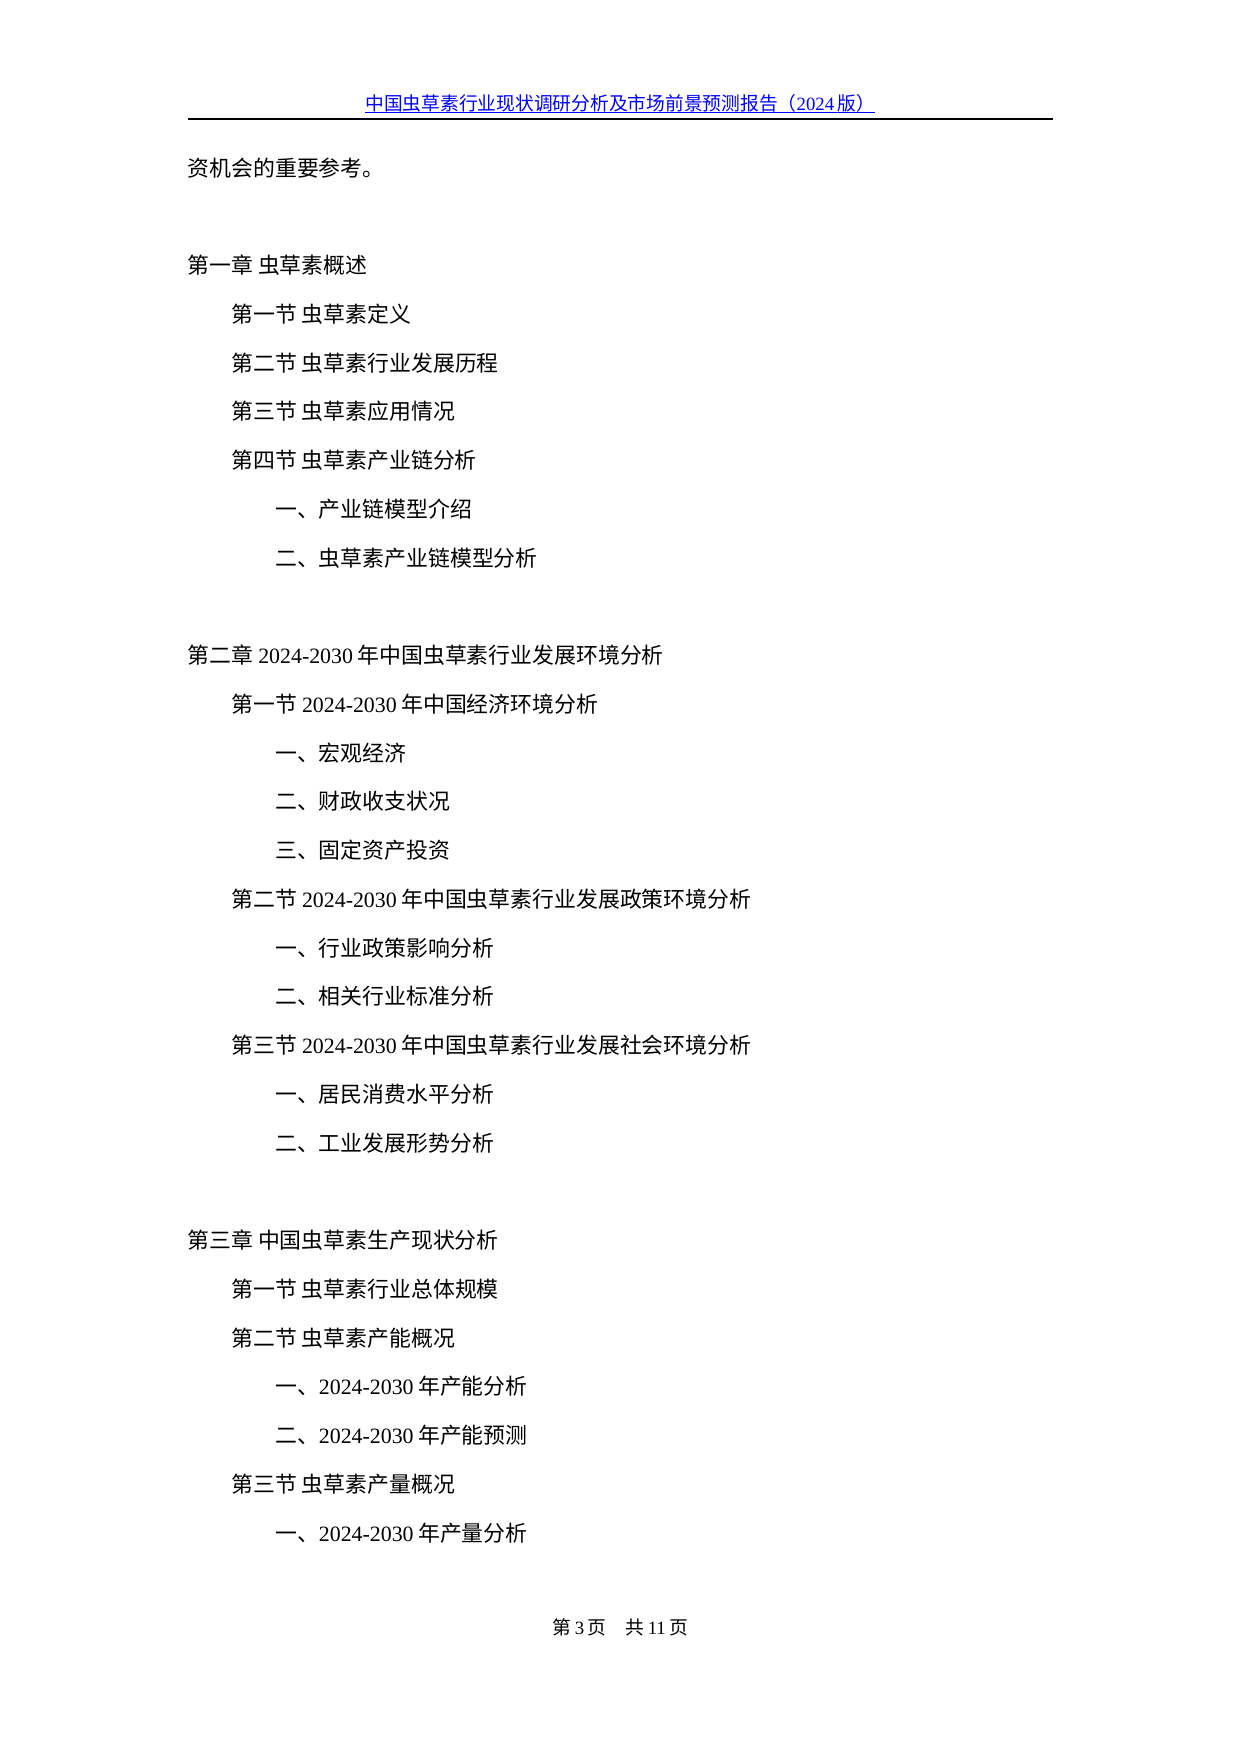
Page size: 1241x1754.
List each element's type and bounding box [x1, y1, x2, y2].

text [187, 150, 1053, 1548]
